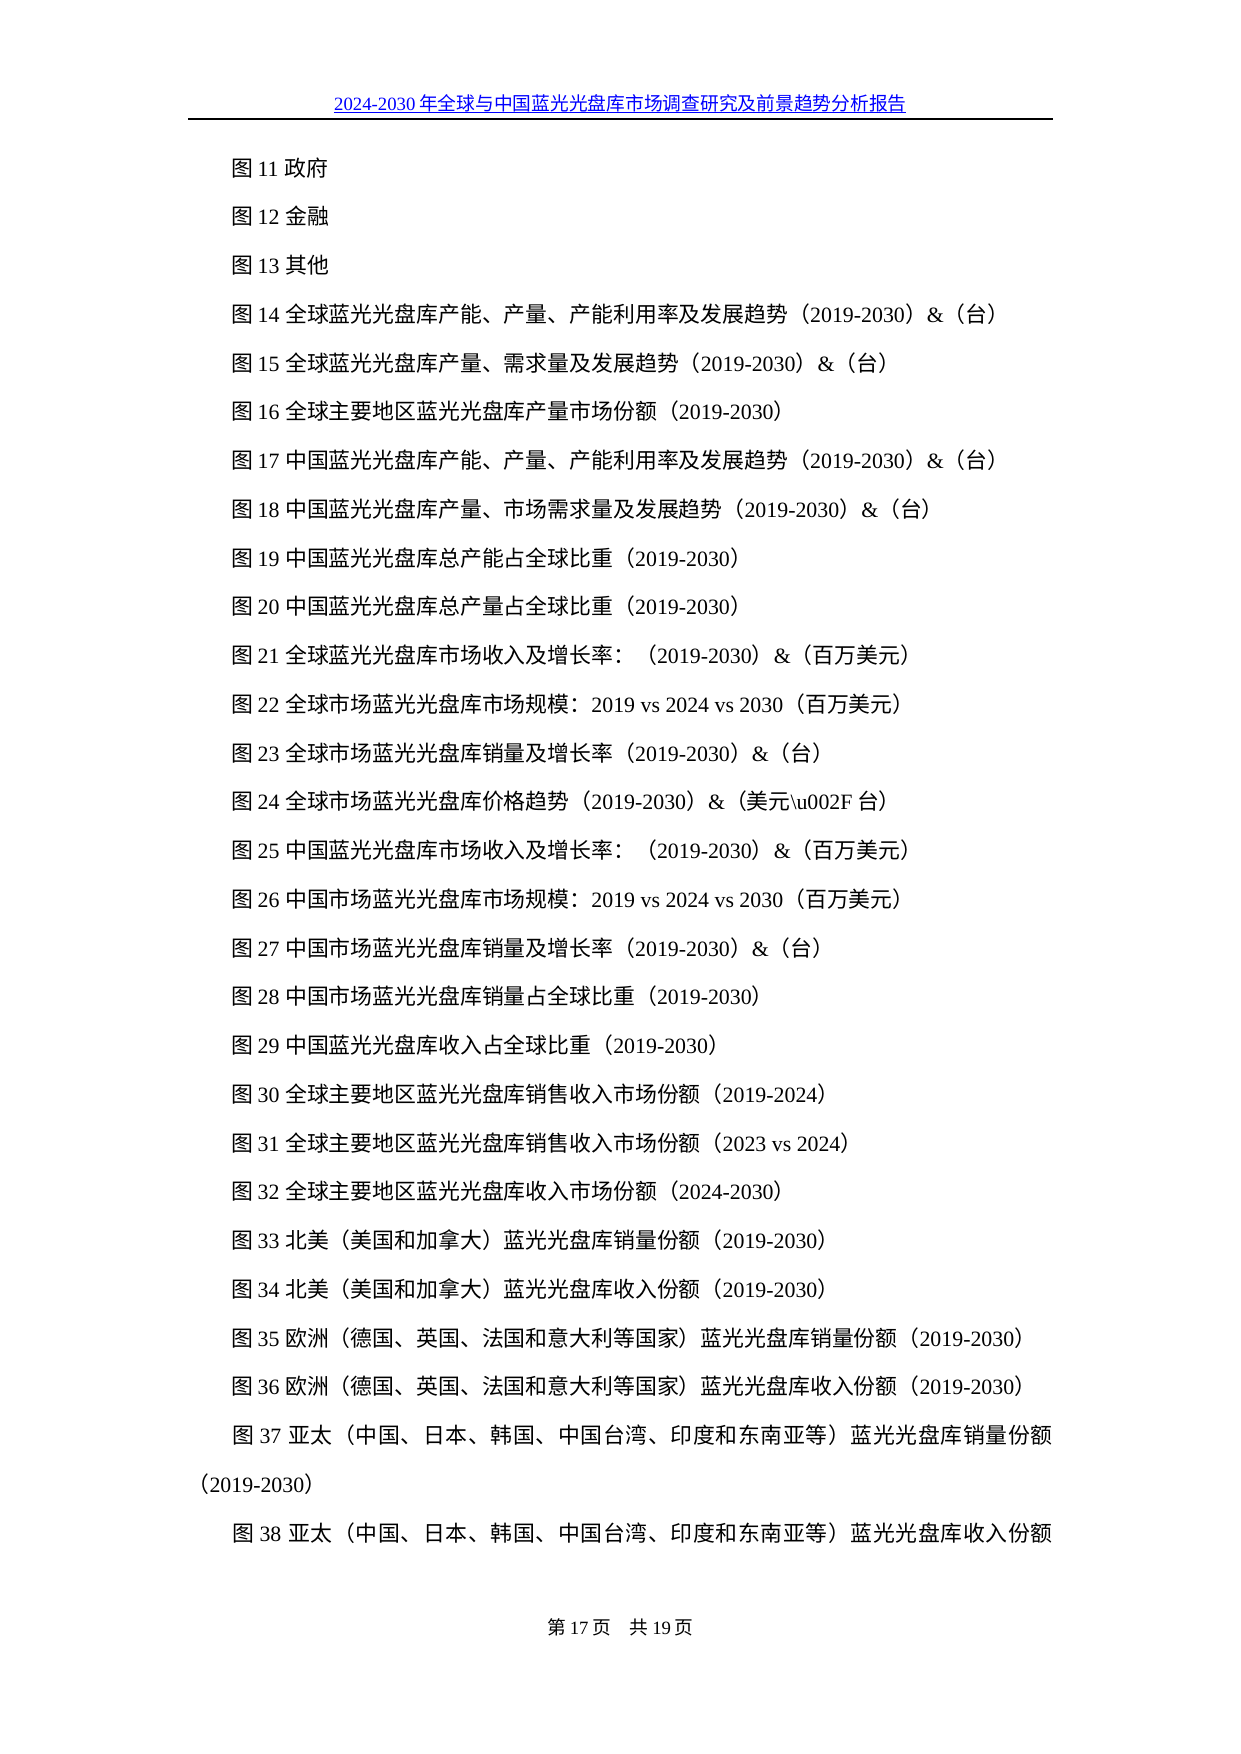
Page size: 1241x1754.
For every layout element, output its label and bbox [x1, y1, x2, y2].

text [187, 150, 1053, 1548]
